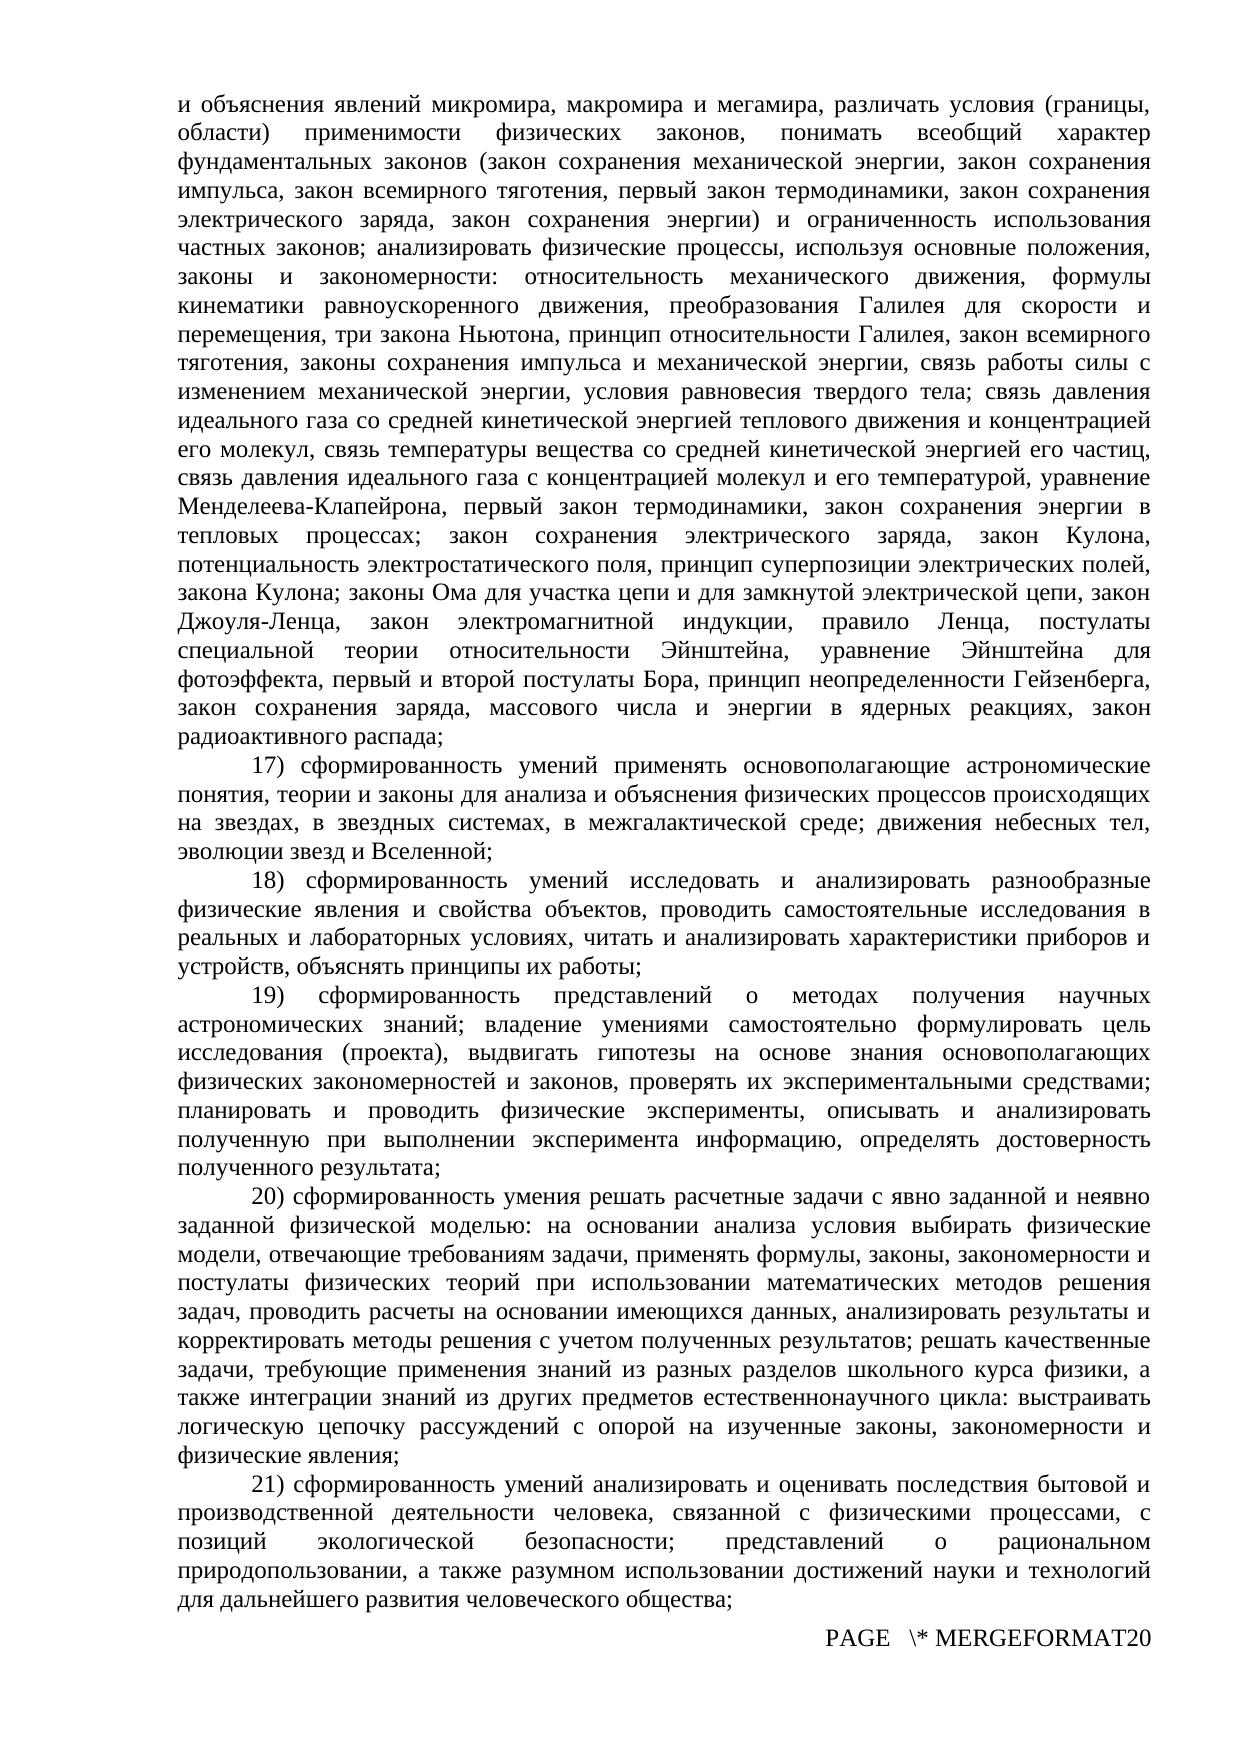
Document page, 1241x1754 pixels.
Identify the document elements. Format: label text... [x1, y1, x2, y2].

text 20) сформированность умения решать расчетные задачи с явно заданной и неявно заданной физической моделью: на основании анализа условия выбирать физические модели, отвечающие требованиям задачи, применять формулы, законы, закономерности и постулаты физических теорий при использовании математических методов решения задач, проводить расчеты на основании имеющихся данных, анализировать результаты и корректировать методы решения с учетом полученных результатов; решать качественные задачи, требующие применения знаний из разных разделов школьного курса физики, а также интеграции знаний из других предметов естественнонаучного цикла: выстраивать логическую цепочку рассуждений с опорой на изученные законы, закономерности и физические явления; [177, 1181, 1152, 1469]
text 17) сформированность умений применять основополагающие астрономические понятия, теории и законы для анализа и объяснения физических процессов происходящих на звездах, в звездных системах, в межгалактической среде; движения небесных тел, эволюции звезд и Вселенной; [177, 750, 1152, 865]
text 19) сформированность представлений о методах получения научных астрономических знаний; владение умениями самостоятельно формулировать цель исследования (проекта), выдвигать гипотезы на основе знания основополагающих физических закономерностей и законов, проверять их экспериментальными средствами; планировать и проводить физические эксперименты, описывать и анализировать полученную при выполнении эксперимента информацию, определять достоверность полученного результата; [177, 980, 1152, 1181]
text 21) сформированность умений анализировать и оценивать последствия бытовой и производственной деятельности человека, связанной с физическими процессами, с позиций экологической безопасности; представлений о рациональном природопользовании, а также разумном использовании достижений науки и технологий для дальнейшего развития человеческого общества; [177, 1469, 1152, 1612]
text 18) сформированность умений исследовать и анализировать разнообразные физические явления и свойства объектов, проводить самостоятельные исследования в реальных и лабораторных условиях, читать и анализировать характеристики приборов и устройств, объяснять принципы их работы; [177, 865, 1152, 980]
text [177, 89, 1152, 750]
